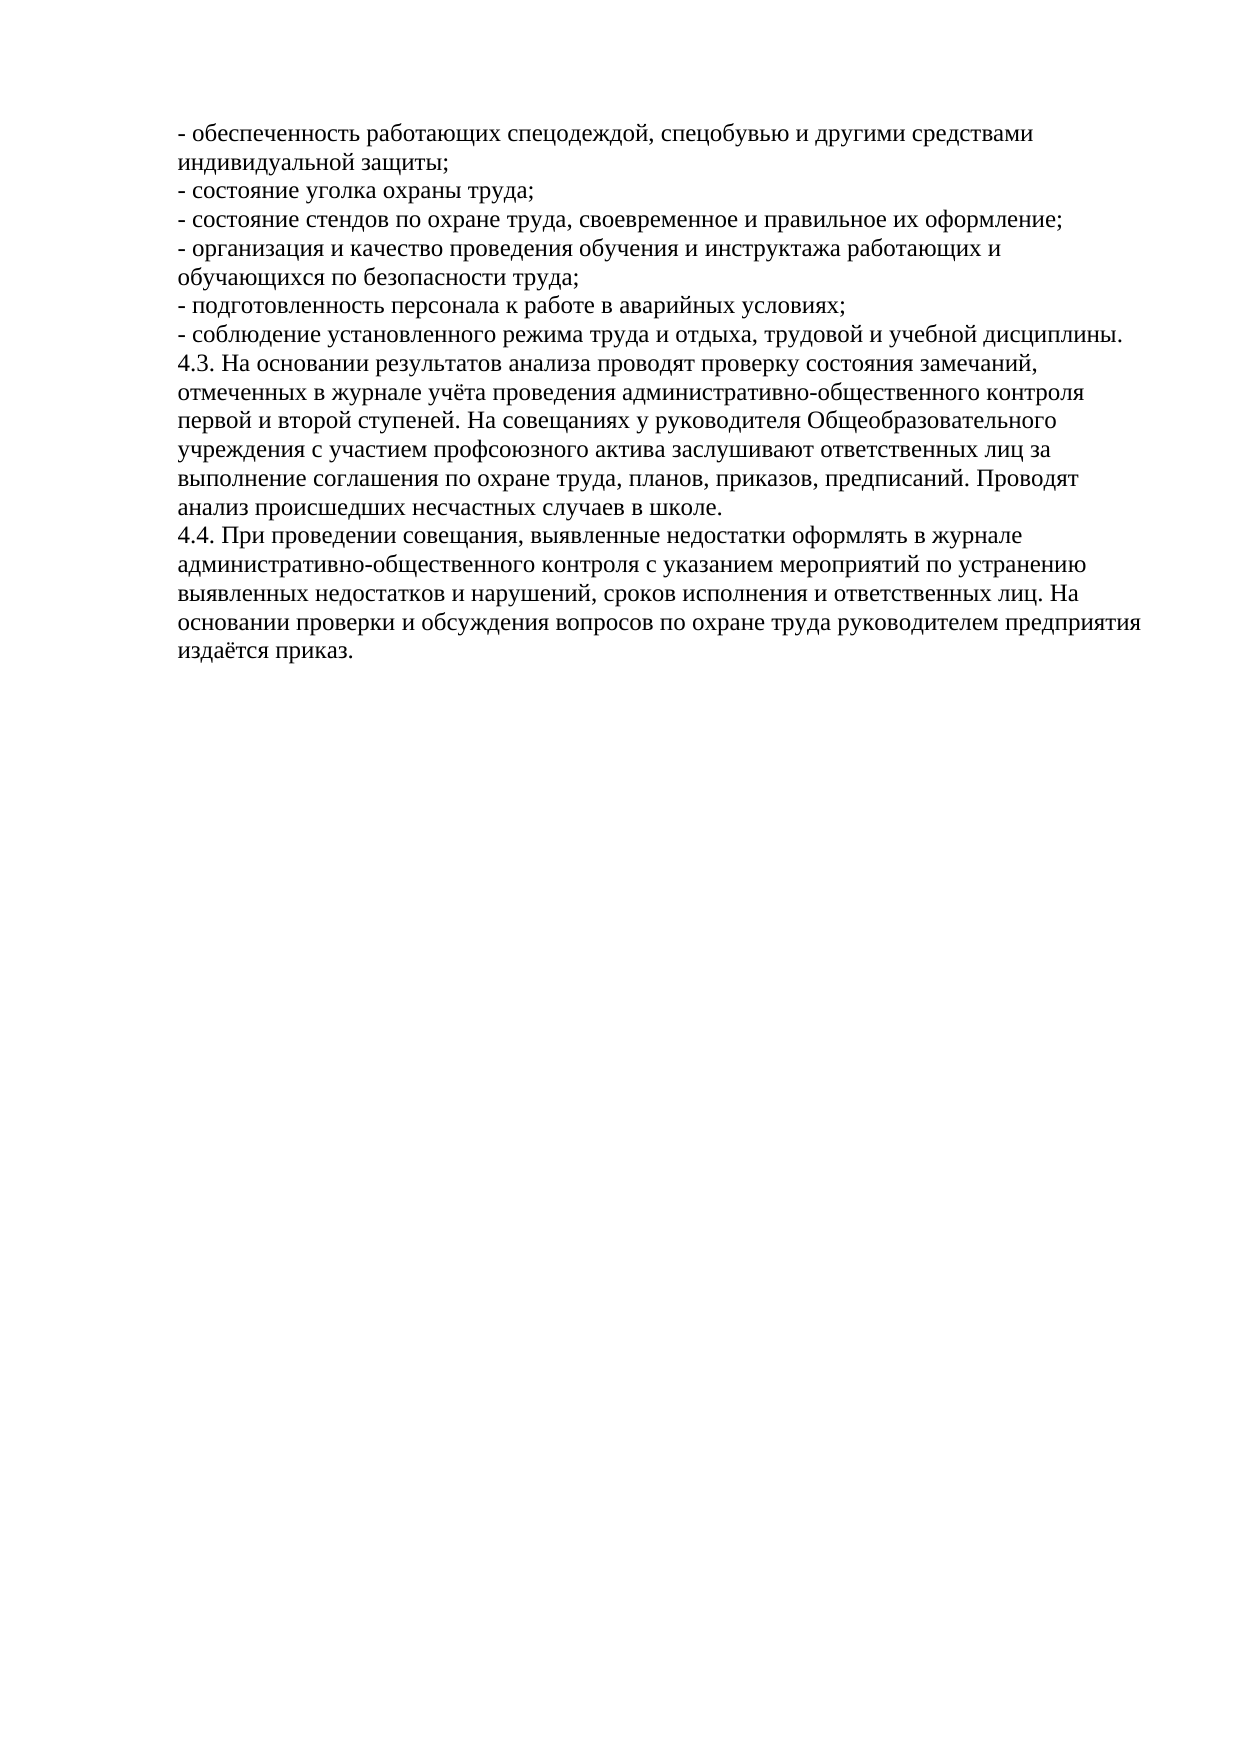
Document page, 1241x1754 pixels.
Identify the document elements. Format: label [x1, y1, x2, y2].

text [177, 118, 1152, 664]
